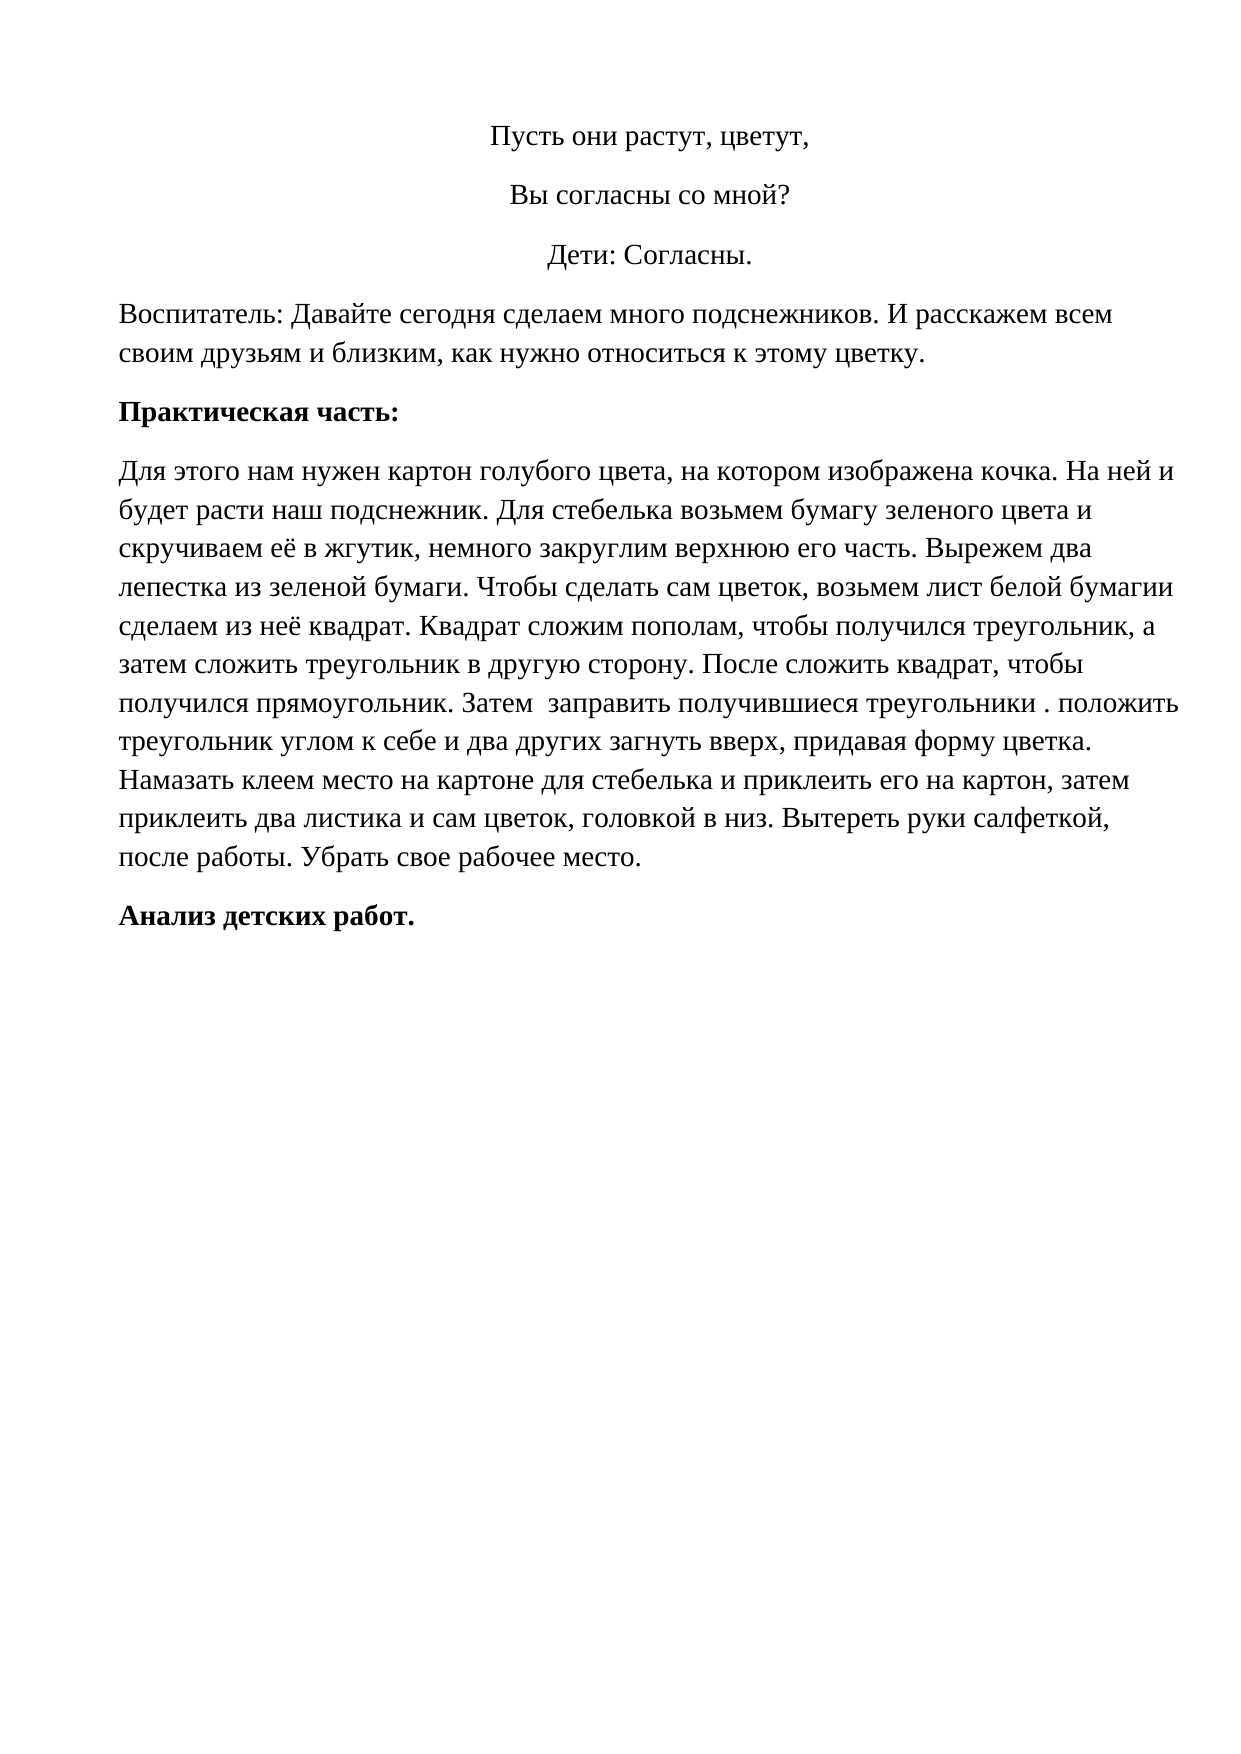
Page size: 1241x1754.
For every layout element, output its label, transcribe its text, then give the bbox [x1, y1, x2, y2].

text Воспитатель: Давайте сегодня сделаем много подснежников. И расскажем всем своим друзьям и близким, как нужно относиться к этому цветку. [118, 296, 1181, 368]
text Пусть они растут, цветут, [118, 118, 1181, 152]
text Для этого нам нужен картон голубого цвета, на котором изображена кочка. На ней и будет расти наш подснежник. Для стебелька возьмем бумагу зеленого цвета и скручиваем её в жгутик, немного закруглим верхнюю его часть. Вырежем два лепестка из зеленой бумаги. Чтобы сделать сам цветок, возьмем лист белой бумагии сделаем из неё квадрат. Квадрат сложим пополам, чтобы получился треугольник, а затем сложить треугольник в другую сторону. После сложить квадрат, чтобы получился прямоугольник. Затем заправить получившиеся треугольники . положить треугольник углом к себе и два других загнуть вверх, придавая форму цветка. Намазать клеем место на картоне для стебелька и приклеить его на картон, затем приклеить два листика и сам цветок, головкой в низ. Вытереть руки салфеткой, после работы. Убрать свое рабочее место. [118, 453, 1181, 872]
text Вы согласны со мной? [118, 177, 1181, 211]
text Анализ детских работ. [118, 898, 1181, 932]
text Практическая часть: [118, 394, 1181, 428]
text Дети: Согласны. [118, 237, 1181, 270]
